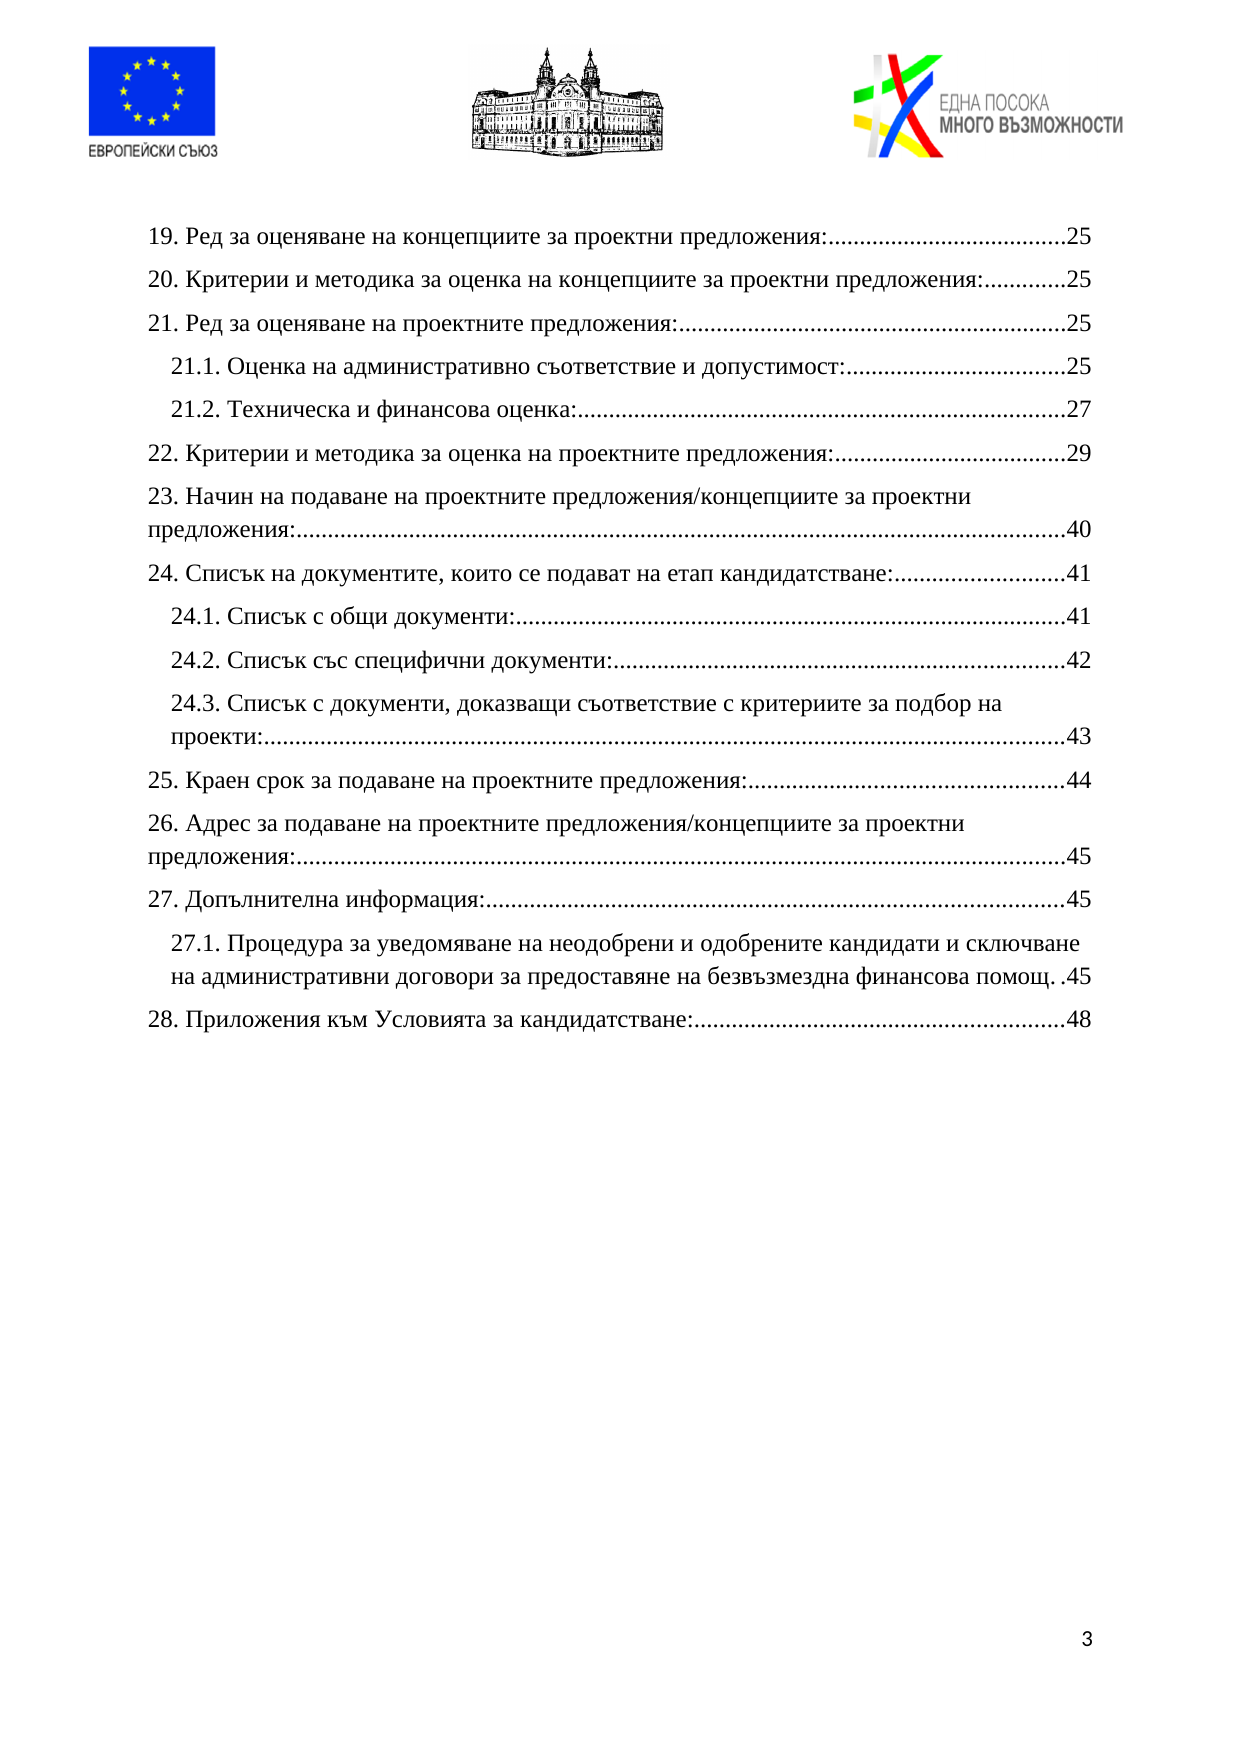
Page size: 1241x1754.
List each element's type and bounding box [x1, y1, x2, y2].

picture [88, 45, 219, 160]
picture [467, 44, 671, 160]
picture [846, 50, 1125, 160]
